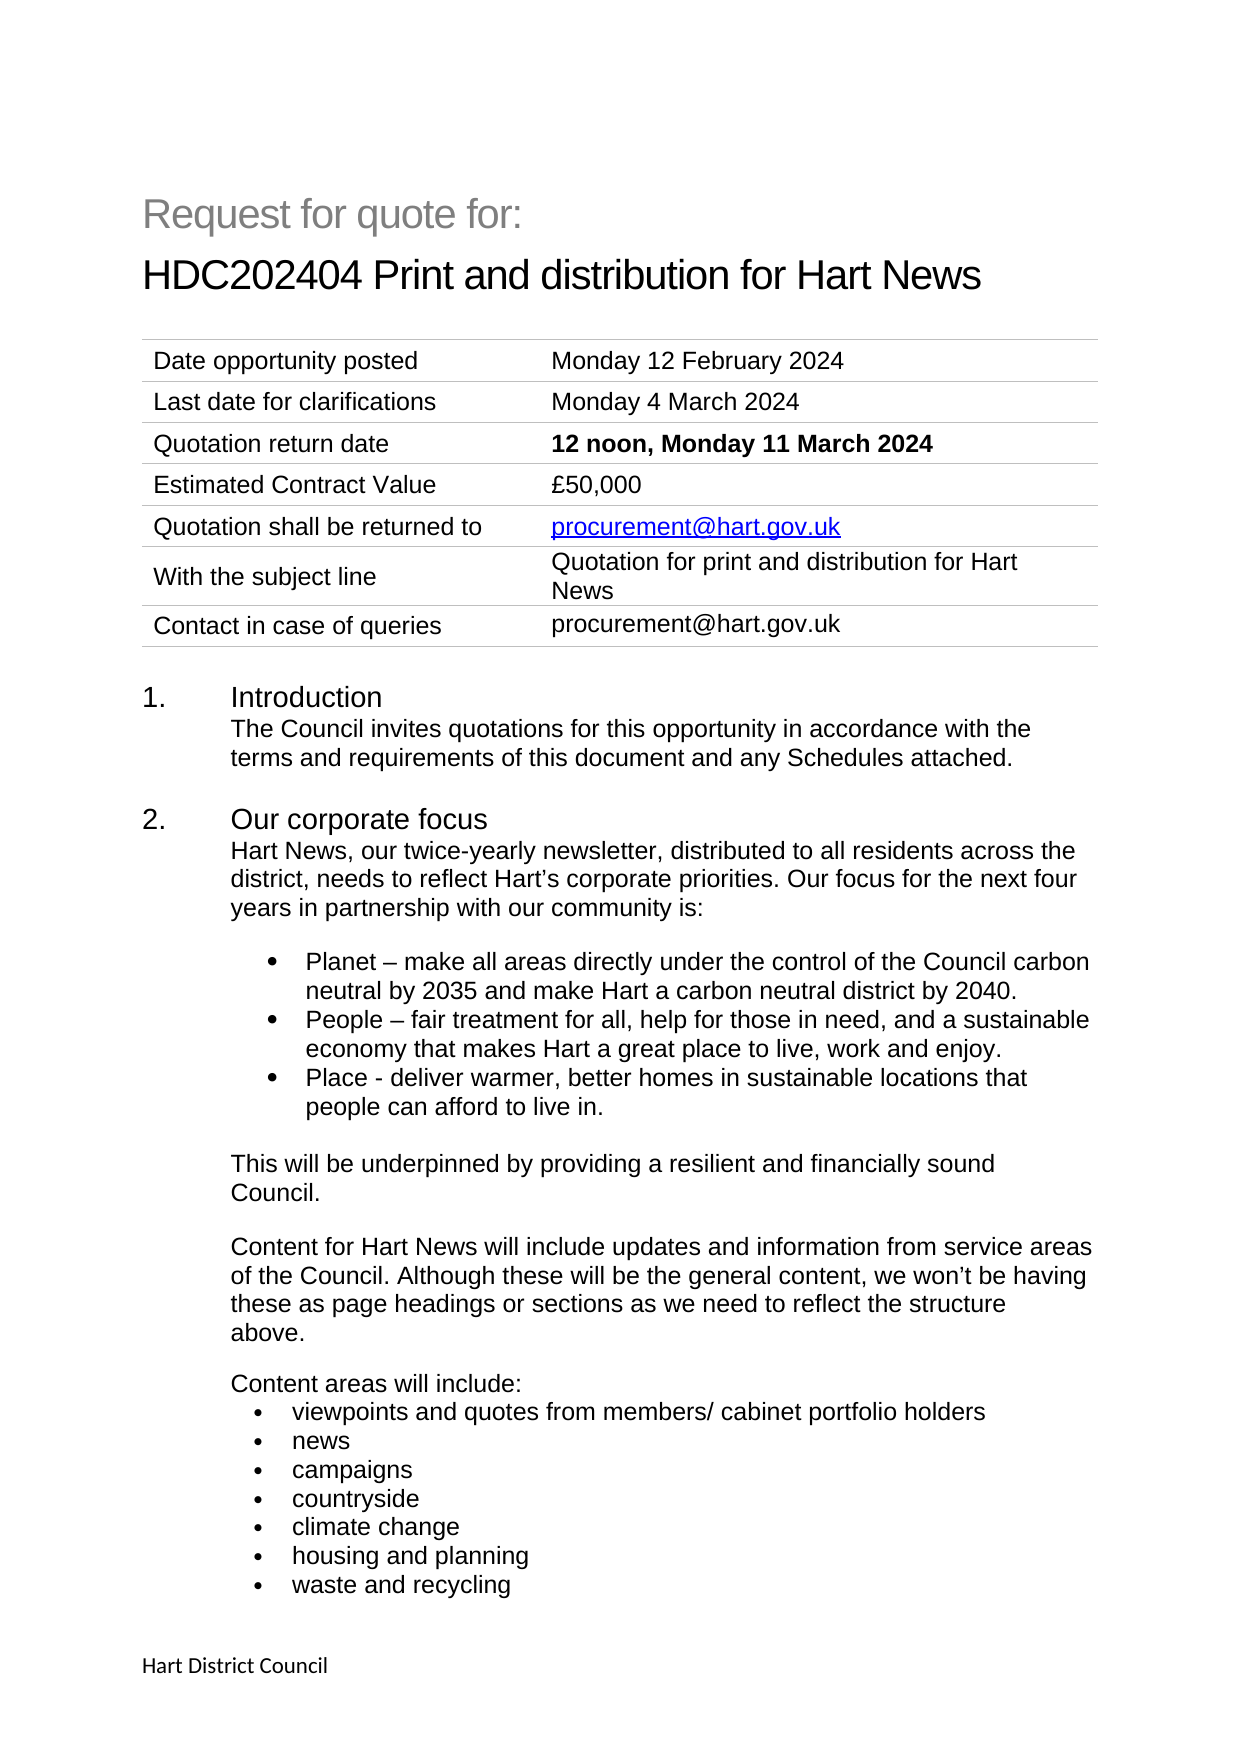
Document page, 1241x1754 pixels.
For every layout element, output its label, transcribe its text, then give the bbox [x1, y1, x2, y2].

text This will be underpinned by providing a resilient and financially sound Council. [230, 1149, 1098, 1206]
table_cell 12 noon, Monday 11 March 2024 [540, 423, 1097, 463]
list People – fair treatment for all, help for those in need, and a sustainable economy that makes Hart a great place to live, work and enjoy. [268, 1005, 1098, 1063]
table_cell Last date for clarifications [142, 382, 540, 422]
text Content for Hart News will include updates and information from service areas of the Council. Although these will be the general content, we won’t be having these as page headings or sections as we need to reflect the structure above. [230, 1232, 1098, 1347]
table_cell procurement@hart.gov.uk [540, 606, 1097, 646]
text Hart News, our twice-yearly newsletter, distributed to all residents across the district, needs to reflect Hart’s corporate priorities. Our focus for the next four years in partnership with our community is: [230, 836, 1098, 922]
table_cell procurement@hart.gov.uk [540, 506, 1097, 546]
list housing and planning [254, 1541, 1098, 1570]
list The Council invites quotations for this opportunity in accordance with the terms and requirements of this document and any Schedules attached. [230, 714, 1098, 772]
list waste and recycling [254, 1570, 1098, 1598]
table_cell Quotation for print and distribution for Hart News [540, 547, 1097, 604]
table_header Monday 12 February 2024 [540, 340, 1097, 381]
list campaigns [254, 1455, 1098, 1483]
table_cell With the subject line [142, 547, 540, 604]
list news [254, 1426, 1098, 1455]
table_header Date opportunity posted [142, 340, 540, 381]
table_cell Quotation shall be returned to [142, 506, 540, 546]
table_cell Estimated Contract Value [142, 464, 540, 505]
list countryside [254, 1483, 1098, 1512]
table_cell Monday 4 March 2024 [540, 382, 1097, 422]
title Request for quote for: [142, 190, 1098, 238]
subtitle HDC202404 Print and distribution for Hart News [142, 250, 1098, 298]
list Place - deliver warmer, better homes in sustainable locations that people can afford to live in. [268, 1063, 1098, 1120]
subtitle Introduction [142, 681, 1098, 714]
table_cell Contact in case of queries [142, 606, 540, 646]
list Planet – make all areas directly under the control of the Council carbon neutral by 2035 and make Hart a carbon neutral district by 2040. [268, 947, 1098, 1005]
text Content areas will include: [230, 1368, 1098, 1397]
table_cell £50,000 [540, 464, 1097, 505]
subtitle Our corporate focus [142, 802, 1098, 836]
list viewpoints and quotes from members/ cabinet portfolio holders [254, 1397, 1098, 1426]
table_cell Quotation return date [142, 423, 540, 463]
list climate change [254, 1512, 1098, 1541]
